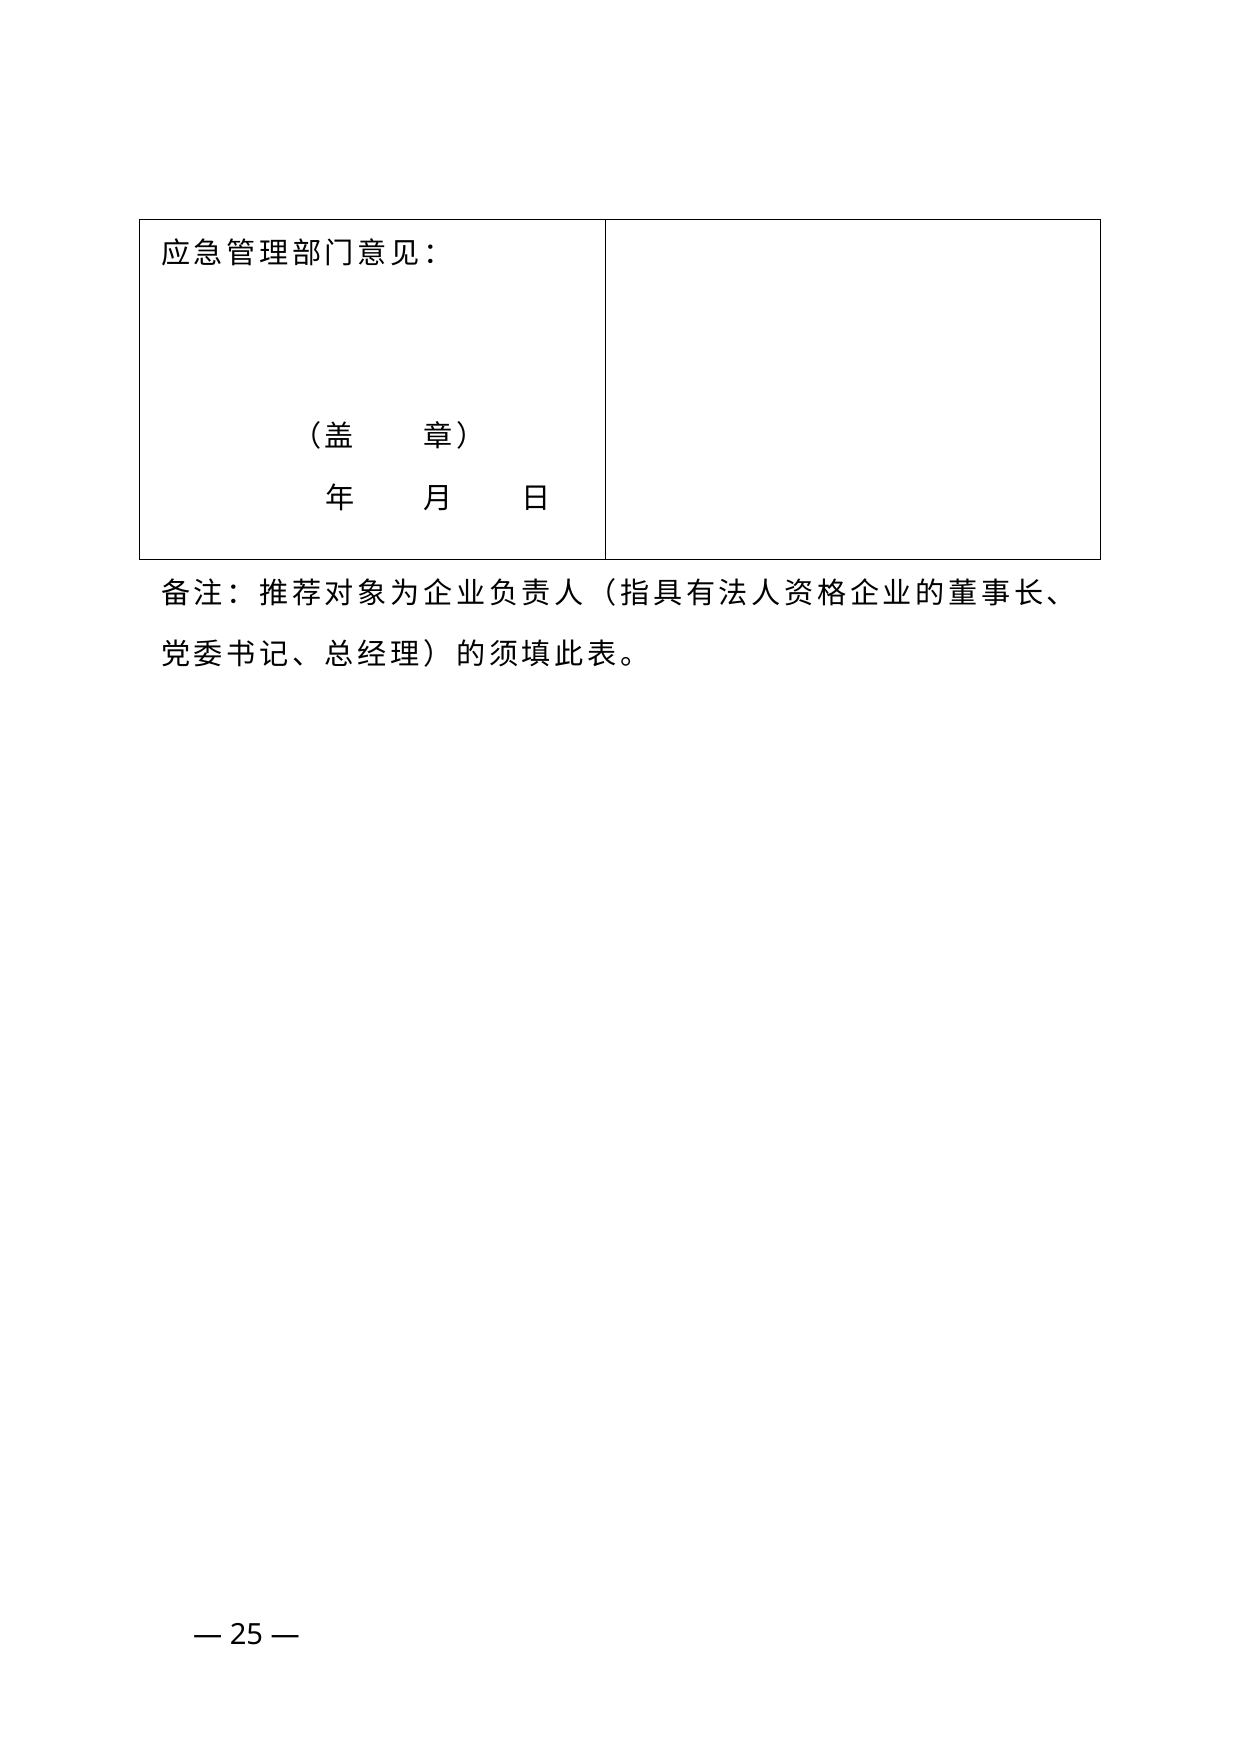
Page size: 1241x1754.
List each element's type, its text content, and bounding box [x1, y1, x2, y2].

table_cell [606, 220, 1100, 559]
text 备注：推荐对象为企业负责人（指具有法人资格企业的董事长、党委书记、总经理）的须填此表。 [161, 560, 1079, 683]
table_cell 应急管理部门意见： （盖 章） 年 月 日 [140, 220, 605, 559]
